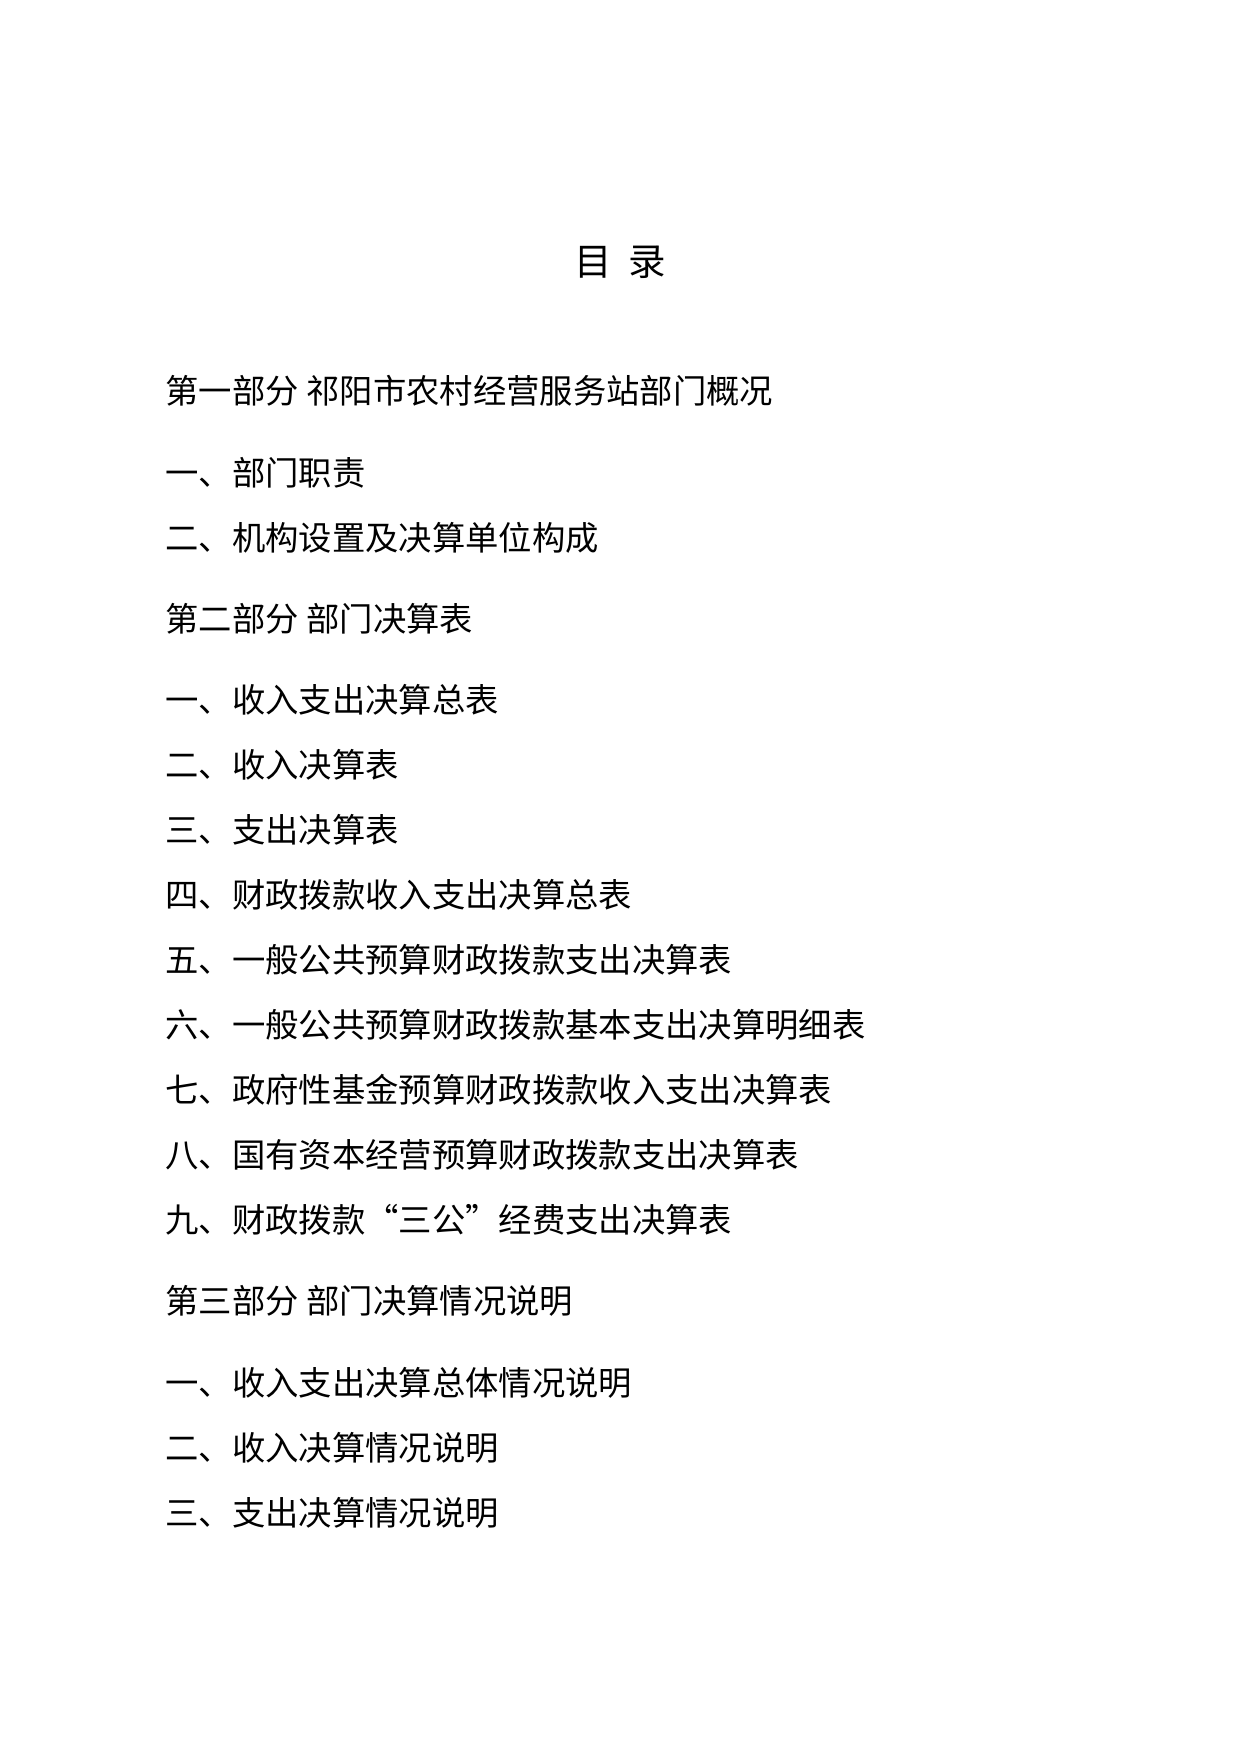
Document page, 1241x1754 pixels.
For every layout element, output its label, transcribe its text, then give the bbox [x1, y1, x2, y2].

text 七、政府性基金预算财政拨款收入支出决算表 [165, 1056, 1075, 1121]
text 一、部门职责 [165, 438, 1075, 503]
text 四、财政拨款收入支出决算总表 [165, 861, 1075, 926]
text 九、财政拨款“三公”经费支出决算表 [165, 1186, 1075, 1251]
text 一、收入支出决算总体情况说明 [165, 1348, 1075, 1413]
text 三、支出决算情况说明 [165, 1478, 1075, 1543]
text 二、机构设置及决算单位构成 [165, 503, 1075, 568]
text 三、支出决算表 [165, 796, 1075, 861]
text 二、收入决算情况说明 [165, 1413, 1075, 1478]
text 二、收入决算表 [165, 731, 1075, 796]
text 六、一般公共预算财政拨款基本支出决算明细表 [165, 991, 1075, 1056]
text 第二部分 部门决算表 [165, 584, 1075, 649]
text 八、国有资本经营预算财政拨款支出决算表 [165, 1121, 1075, 1186]
text 五、一般公共预算财政拨款支出决算表 [165, 926, 1075, 991]
text 一、收入支出决算总表 [165, 666, 1075, 731]
text 目 录 [165, 227, 1075, 292]
text 第一部分 祁阳市农村经营服务站部门概况 [165, 357, 1075, 422]
text 第三部分 部门决算情况说明 [165, 1267, 1075, 1332]
